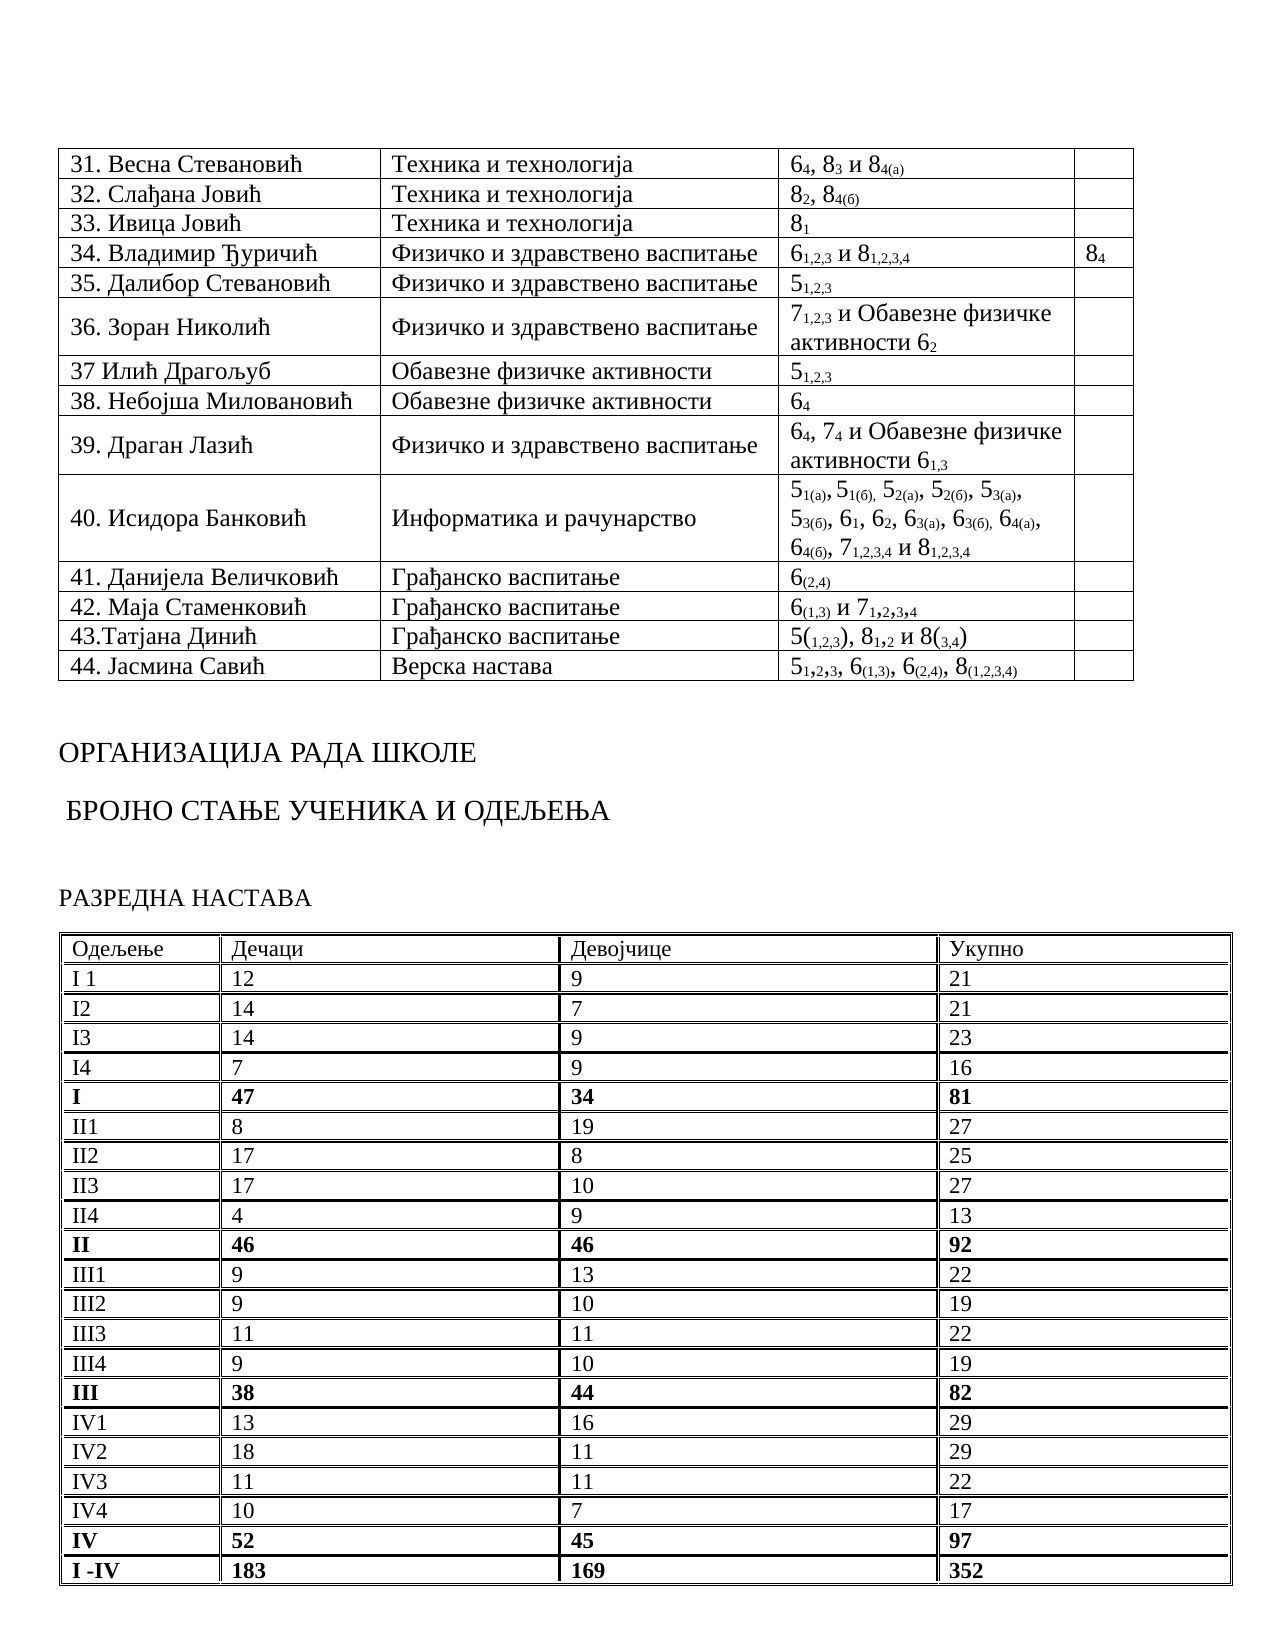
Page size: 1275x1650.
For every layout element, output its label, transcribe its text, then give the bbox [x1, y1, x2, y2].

table_cell IV1 [61, 1406, 219, 1435]
table_cell 10 [222, 1498, 558, 1524]
table_cell Обавезне физичке активности [381, 386, 778, 415]
table_cell I2 [61, 991, 220, 1021]
table_cell [1075, 209, 1133, 237]
table_cell 7 [561, 1498, 936, 1524]
table_cell 52 [222, 1527, 558, 1553]
table_cell IV4 [61, 1494, 220, 1524]
table_cell 32. Слађана Јовић [59, 179, 380, 207]
table_cell [1075, 416, 1133, 473]
table_cell III4 [61, 1346, 220, 1376]
table_cell IV2 [62, 1435, 219, 1465]
table_cell 37 Илић Драгољуб [59, 356, 380, 385]
table_cell 17 [938, 1494, 1231, 1524]
table_cell 9 [222, 1291, 558, 1317]
table_cell [1075, 149, 1133, 178]
table_cell Техника и технологија [381, 179, 778, 207]
table_cell 29 [940, 1435, 1230, 1465]
table_cell 16 [940, 1051, 1231, 1080]
table_cell 44. Јасмина Савић [59, 651, 380, 680]
table_cell 23 [940, 1021, 1230, 1051]
table_cell 22 [940, 1258, 1230, 1287]
table_cell 38 [222, 1379, 558, 1406]
table_cell 18 [222, 1438, 558, 1465]
table_cell Физичко и здравствено васпитање [381, 238, 778, 267]
table_cell 39. Драган Лазић [59, 416, 380, 473]
table_cell 22 [940, 1465, 1230, 1494]
table_cell 6(2,4) [779, 562, 1074, 591]
table_cell 17 [222, 1172, 558, 1198]
table_cell [1075, 268, 1133, 297]
table_cell 34. Владимир Ђуричић [59, 238, 380, 267]
table_cell 13 [561, 1261, 936, 1287]
table_header Дечаци [220, 933, 559, 962]
table_cell 9 [222, 1350, 558, 1376]
table_cell 10 [561, 1291, 936, 1317]
table_cell II4 [61, 1199, 219, 1228]
table_cell 81 [940, 1080, 1230, 1110]
table_cell 7 [222, 1054, 558, 1080]
table_header Девојчице [560, 936, 938, 962]
table_cell 40. Исидора Банковић [59, 475, 380, 561]
table_cell 42. Маја Стаменковић [59, 592, 380, 620]
table_cell 12 [222, 965, 558, 991]
table_cell 92 [940, 1228, 1230, 1258]
table_cell 64 [779, 386, 1074, 415]
table_cell 13 [222, 1409, 558, 1435]
table_cell Физичко и здравствено васпитање [381, 268, 778, 297]
table_cell I [62, 1080, 219, 1110]
table_cell 51,2,3 [779, 268, 1074, 297]
table_cell 22 [940, 1317, 1230, 1346]
table_cell 61,2,3 и 81,2,3,4 [779, 238, 1074, 267]
table_cell 11 [561, 1468, 936, 1494]
table_cell Верска настава [381, 651, 778, 680]
subtitle БРОЈНО СТАЊЕ УЧЕНИКА И ОДЕЉЕЊА [58, 793, 1229, 827]
table_cell 11 [222, 1320, 558, 1346]
subtitle ОРГАНИЗАЦИЈА РАДА ШКОЛЕ [58, 735, 1229, 768]
table_cell 51(а), 51(б), 52(а), 52(б), 53(а), 53(б), 61, 62, 63(а), 63(б), 64(а), 64(б), 71,2,3,4 и 81,2,3,4 [779, 475, 1074, 561]
table_cell I4 [61, 1051, 219, 1080]
table_cell 38. Небојша Миловановић [59, 386, 380, 415]
table_cell [1075, 475, 1133, 561]
table_cell 51,2,3, 6(1,3), 6(2,4), 8(1,2,3,4) [779, 651, 1074, 680]
table_cell IV3 [62, 1465, 219, 1494]
table_cell Грађанско васпитање [381, 562, 778, 591]
table_cell 71,2,3 и Обавезне физичке активности 62 [779, 298, 1074, 355]
table_cell [1075, 179, 1133, 207]
table_cell 7 [561, 995, 936, 1021]
table_cell 11 [561, 1438, 936, 1465]
table_cell 9 [561, 1202, 936, 1228]
table_cell 10 [561, 1172, 936, 1198]
table_cell 97 [940, 1524, 1230, 1553]
table_cell 14 [222, 1024, 558, 1051]
table_cell 11 [222, 1468, 558, 1494]
table_cell 34 [561, 1083, 936, 1110]
text РАЗРЕДНА НАСТАВА [58, 883, 1229, 911]
table_cell 44 [561, 1379, 936, 1406]
table_cell Техника и технологија [381, 209, 778, 237]
table_cell 11 [561, 1320, 936, 1346]
table_cell I3 [62, 1021, 219, 1051]
table_cell 169 [560, 1557, 938, 1583]
table_cell 9 [561, 965, 936, 991]
table_cell II2 [61, 1139, 220, 1169]
table_cell 45 [561, 1527, 936, 1553]
table_cell [1075, 298, 1133, 355]
table_cell 35. Далибор Стевановић [59, 268, 380, 297]
table_cell 21 [940, 962, 1230, 991]
table_cell 8 [561, 1143, 936, 1169]
table_cell II1 [62, 1110, 219, 1139]
table_cell Обавезне физичке активности [381, 356, 778, 385]
table_cell 9 [222, 1261, 558, 1287]
table_cell II3 [62, 1169, 219, 1198]
table_cell IV [62, 1524, 219, 1553]
table_cell Информатика и рачунарство [381, 475, 778, 561]
table_cell 82, 84(б) [779, 179, 1074, 207]
table_cell 25 [938, 1139, 1231, 1169]
table_cell 43.Татјана Динић [59, 621, 380, 650]
table_cell 46 [561, 1231, 936, 1258]
table_cell 14 [222, 995, 558, 1021]
table_cell 4 [222, 1202, 558, 1228]
table_cell Грађанско васпитање [381, 592, 778, 620]
table_cell 81 [779, 209, 1074, 237]
table_cell [1075, 386, 1133, 415]
table_cell 9 [561, 1024, 936, 1051]
table_cell 64, 83 и 84(а) [779, 149, 1074, 178]
table_cell III1 [62, 1258, 219, 1287]
table_cell 13 [940, 1199, 1231, 1228]
table_cell 47 [222, 1083, 558, 1110]
table_cell 31. Весна Стевановић [59, 149, 380, 178]
table_cell III2 [62, 1287, 219, 1317]
table_cell 19 [938, 1346, 1231, 1376]
table_cell [1075, 651, 1133, 680]
table_cell 41. Данијела Величковић [59, 562, 380, 591]
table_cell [381, 149, 778, 178]
table_cell 46 [222, 1231, 558, 1258]
table_cell 16 [561, 1409, 936, 1435]
table_header Укупно [938, 935, 1230, 962]
table_cell 84 [1075, 238, 1133, 267]
table_cell 352 [938, 1554, 1231, 1583]
table_cell 5(1,2,3), 81,2 и 8(3,4) [779, 621, 1074, 650]
table_cell 36. Зоран Николић [59, 298, 380, 355]
table_cell [1075, 592, 1133, 620]
table_cell 9 [561, 1054, 936, 1080]
table_cell III3 [62, 1317, 219, 1346]
table_cell I 1 [62, 962, 219, 991]
table_cell 19 [561, 1113, 936, 1139]
table_cell 183 [220, 1554, 559, 1583]
table_cell 33. Ивица Јовић [59, 209, 380, 237]
table_cell 19 [940, 1287, 1230, 1317]
table_cell II [62, 1228, 219, 1258]
table_cell 51,2,3 [779, 356, 1074, 385]
table_cell [1075, 356, 1133, 385]
table_cell 17 [222, 1143, 558, 1169]
table_cell [1075, 621, 1133, 650]
table_cell 21 [938, 991, 1231, 1021]
table_cell 27 [940, 1110, 1230, 1139]
table_cell 27 [940, 1169, 1230, 1198]
table_cell 64, 74 и Обавезне физичке активности 61,3 [779, 416, 1074, 473]
table_cell III [62, 1376, 219, 1406]
table_cell Физичко и здравствено васпитање [381, 416, 778, 473]
table_cell 8 [222, 1113, 558, 1139]
table_cell 29 [940, 1406, 1231, 1435]
table_cell [1075, 562, 1133, 591]
table_cell Грађанско васпитање [381, 621, 778, 650]
table_cell I -IV [61, 1554, 220, 1583]
table_cell 10 [561, 1350, 936, 1376]
table_cell 82 [940, 1376, 1230, 1406]
table_cell Физичко и здравствено васпитање [381, 298, 778, 355]
table_cell 6(1,3) и 71,2,3,4 [779, 592, 1074, 620]
table_header Одељење [62, 936, 220, 962]
